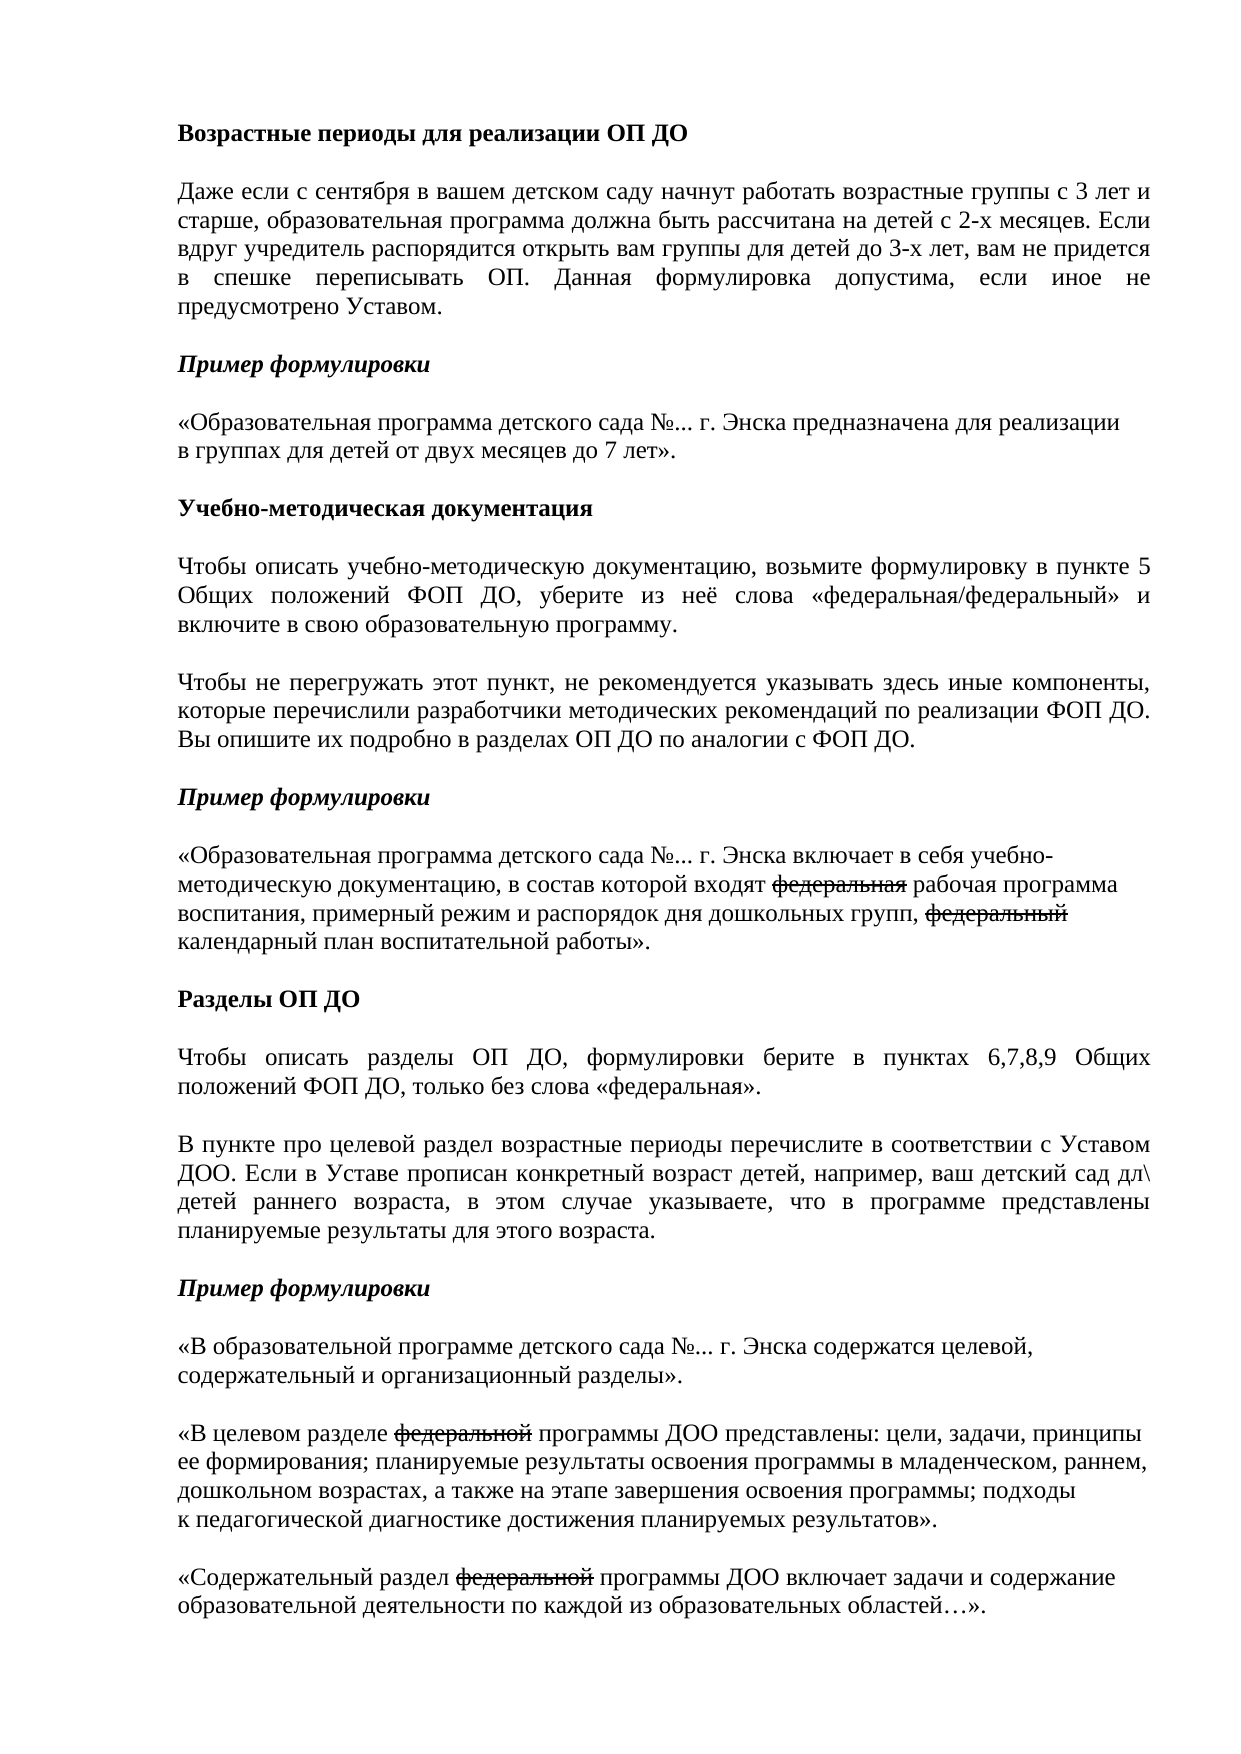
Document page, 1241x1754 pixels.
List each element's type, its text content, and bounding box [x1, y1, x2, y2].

text «В целевом разделе федеральной программы ДОО представлены: цели, задачи, принципы ее формирования; планируемые результаты освоения программы в младенческом, раннем, дошкольном возрастах, а также на этапе завершения освоения программы; подходы к педагогической диагностике достижения планируемых результатов». [177, 1418, 1152, 1533]
text В пункте про целевой раздел возрастные периоды перечислите в соответствии с Уставом ДОО. Если в Уставе прописан конкретный возраст детей, например, ваш детский сад дл\ детей раннего возраста, в этом случае указываете, что в программе представлены планируемые результаты для этого возраста. [177, 1129, 1152, 1244]
text Чтобы не перегружать этот пункт, не рекомендуется указывать здесь иные компоненты, которые перечислили разработчики методических рекомендаций по реализации ФОП ДО. Вы опишите их подробно в разделах ОП ДО по аналогии с ФОП ДО. [177, 667, 1152, 753]
text Даже если с сентября в вашем детском саду начнут работать возрастные группы с 3 лет и старше, образовательная программа должна быть рассчитана на детей с 2-х месяцев. Если вдруг учредитель распорядится открыть вам группы для детей до 3-х лет, вам не придется в спешке переписывать ОП. Данная формулировка допустима, если иное не предусмотрено Уставом. [177, 176, 1152, 320]
text Чтобы описать учебно-методическую документацию, возьмите формулировку в пункте 5 Общих положений ФОП ДО, уберите из неё слова «федеральная/федеральный» и включите в свою образовательную программу. [177, 551, 1152, 638]
text Разделы ОП ДО [177, 984, 1152, 1013]
text Пример формулировки [177, 1273, 1152, 1302]
text «Содержательный раздел федеральной программы ДОО включает задачи и содержание образовательной деятельности по каждой из образовательных областей…». [177, 1562, 1152, 1619]
text Пример формулировки [177, 349, 1152, 378]
text «В образовательной программе детского сада №... г. Энска содержатся целевой, содержательный и организационный разделы». [177, 1331, 1152, 1388]
text Чтобы описать разделы ОП ДО, формулировки берите в пунктах 6,7,8,9 Общих положений ФОП ДО, только без слова «федеральная». [177, 1042, 1152, 1100]
text «Образовательная программа детского сада №... г. Энска включает в себя учебно-методическую документацию, в состав которой входят федеральная рабочая программа воспитания, примерный режим и распорядок дня дошкольных групп, федеральный календарный план воспитательной работы». [177, 840, 1152, 955]
text Учебно-методическая документация [177, 493, 1152, 522]
text «Образовательная программа детского сада №... г. Энска предназначена для реализации в группах для детей от двух месяцев до 7 лет». [177, 407, 1152, 464]
text Пример формулировки [177, 782, 1152, 811]
text Возрастные периоды для реализации ОП ДО [177, 118, 1152, 147]
